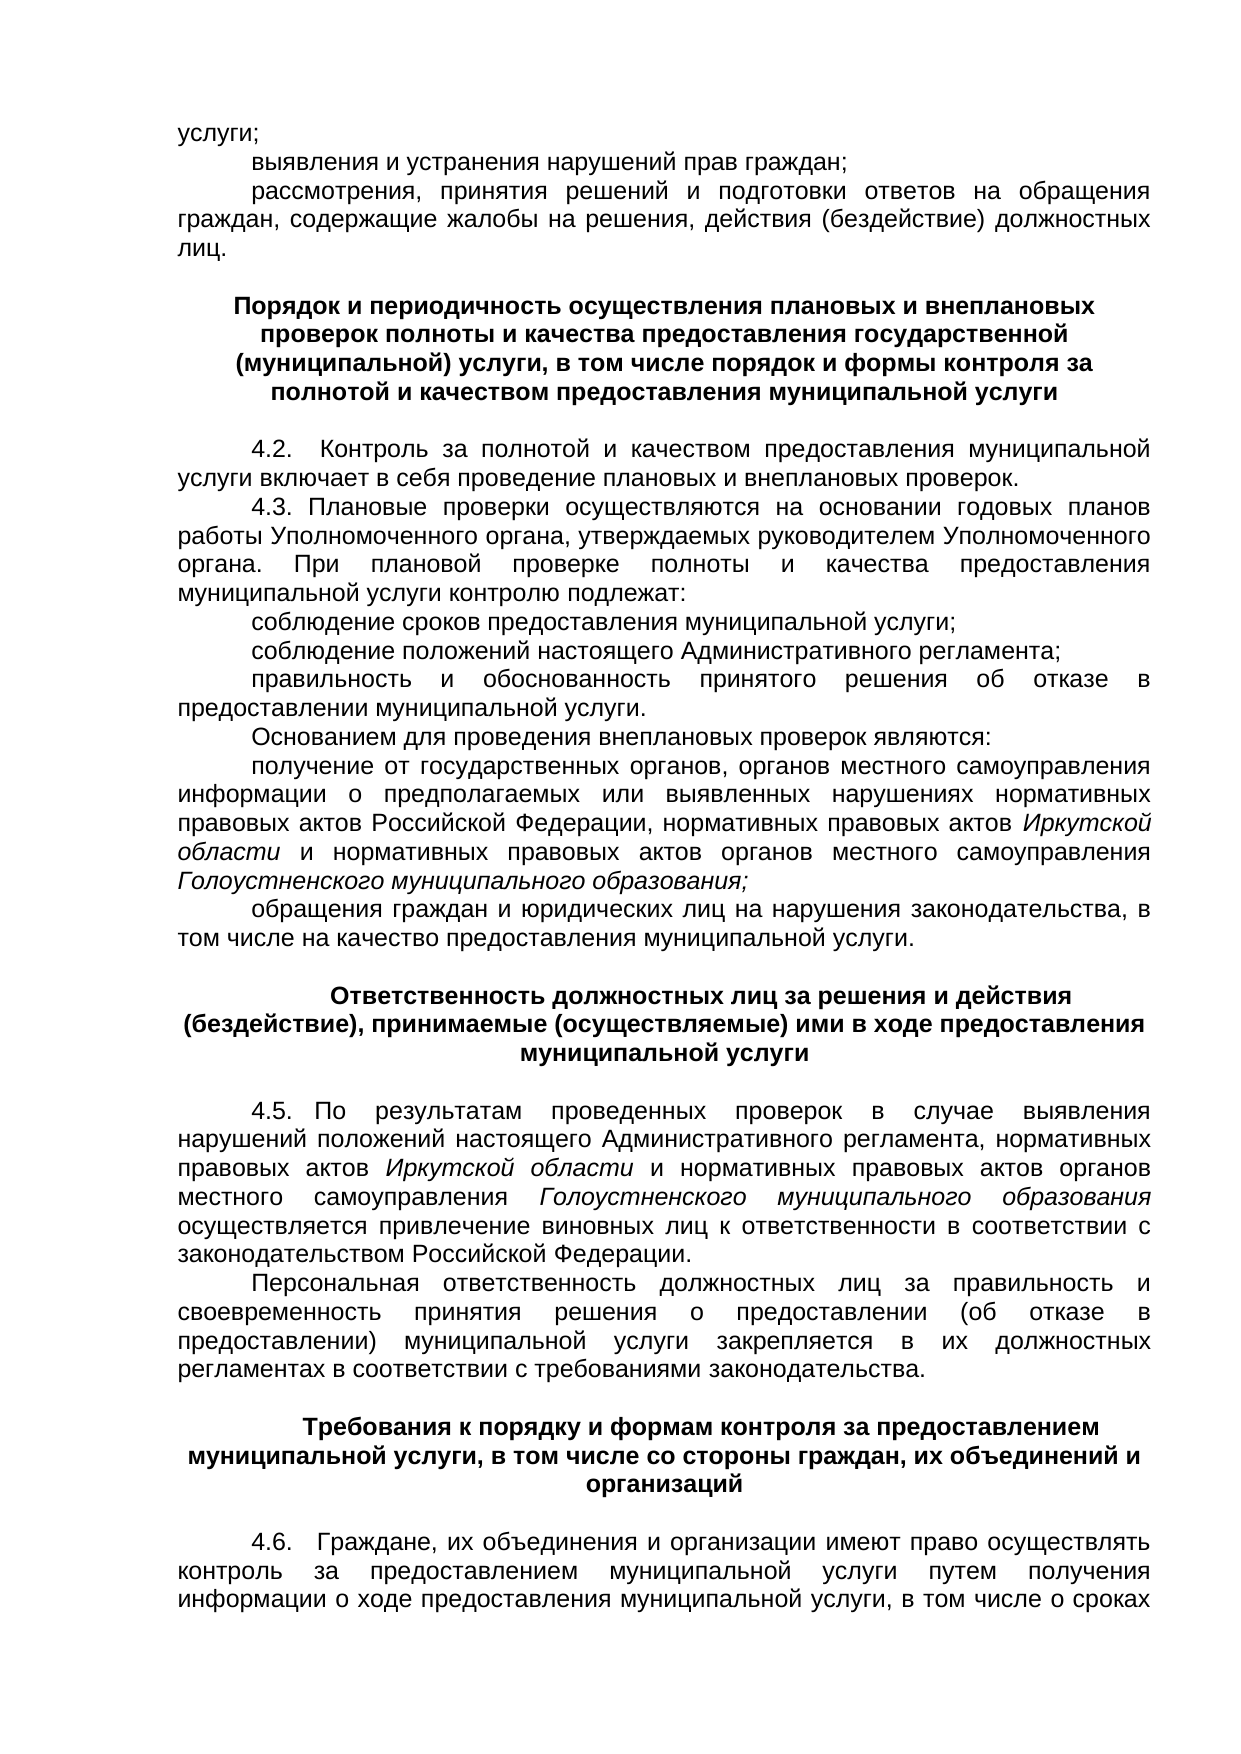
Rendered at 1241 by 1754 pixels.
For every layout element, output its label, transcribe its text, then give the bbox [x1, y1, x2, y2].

text соблюдение положений настоящего Административного регламента; [177, 636, 1152, 664]
list Контроль за полнотой и качеством предоставления муниципальной услуги включает в себя проведение плановых и внеплановых проверок. [177, 434, 1152, 492]
subtitle Требования к порядку и формам контроля за предоставлением муниципальной услуги, в том числе со стороны граждан, их объединений и организаций [177, 1412, 1152, 1498]
subtitle Ответственность должностных лиц за решения и действия (бездействие), принимаемые (осуществляемые) ими в ходе предоставления муниципальной услуги [177, 981, 1152, 1067]
subtitle Порядок и периодичность осуществления плановых и внеплановых проверок полноты и качества предоставления государственной [177, 291, 1152, 348]
text (муниципальной) услуги, в том числе порядок и формы контроля за полнотой и качеством предоставления муниципальной услуги [177, 348, 1152, 406]
text Персональная ответственность должностных лиц за правильность и своевременность принятия решения о предоставлении (об отказе в предоставлении) муниципальной услуги закрепляется в их должностных регламентах в соответствии с требованиями законодательства. [177, 1268, 1152, 1383]
list По результатам проведенных проверок в случае выявления нарушений положений настоящего Административного регламента, нормативных правовых актов Иркутской области и нормативных правовых актов органов местного самоуправления Голоустненского муниципального образования осуществляется привлечение виновных лиц к ответственности в соответствии с законодательством Российской Федерации. [177, 1096, 1152, 1268]
text рассмотрения, принятия решений и подготовки ответов на обращения граждан, содержащие жалобы на решения, действия (бездействие) должностных лиц. [177, 176, 1152, 262]
text правильность и обоснованность принятого решения об отказе в предоставлении муниципальной услуги. [177, 664, 1152, 722]
text выявления и устранения нарушений прав граждан; [177, 147, 1152, 176]
text получение от государственных органов, органов местного самоуправления информации о предполагаемых или выявленных нарушениях нормативных правовых актов Российской Федерации, нормативных правовых актов Иркутской области и нормативных правовых актов органов местного самоуправления Голоустненского муниципального образования; [177, 751, 1152, 894]
list Плановые проверки осуществляются на основании годовых планов работы Уполномоченного органа, утверждаемых руководителем Уполномоченного органа. При плановой проверке полноты и качества предоставления муниципальной услуги контролю подлежат: [177, 492, 1152, 607]
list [177, 1527, 1152, 1613]
text Основанием для проведения внеплановых проверок являются: [177, 722, 1152, 751]
text обращения граждан и юридических лиц на нарушения законодательства, в том числе на качество предоставления муниципальной услуги. [177, 894, 1152, 952]
text соблюдение сроков предоставления муниципальной услуги; [177, 607, 1152, 636]
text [177, 118, 1152, 147]
